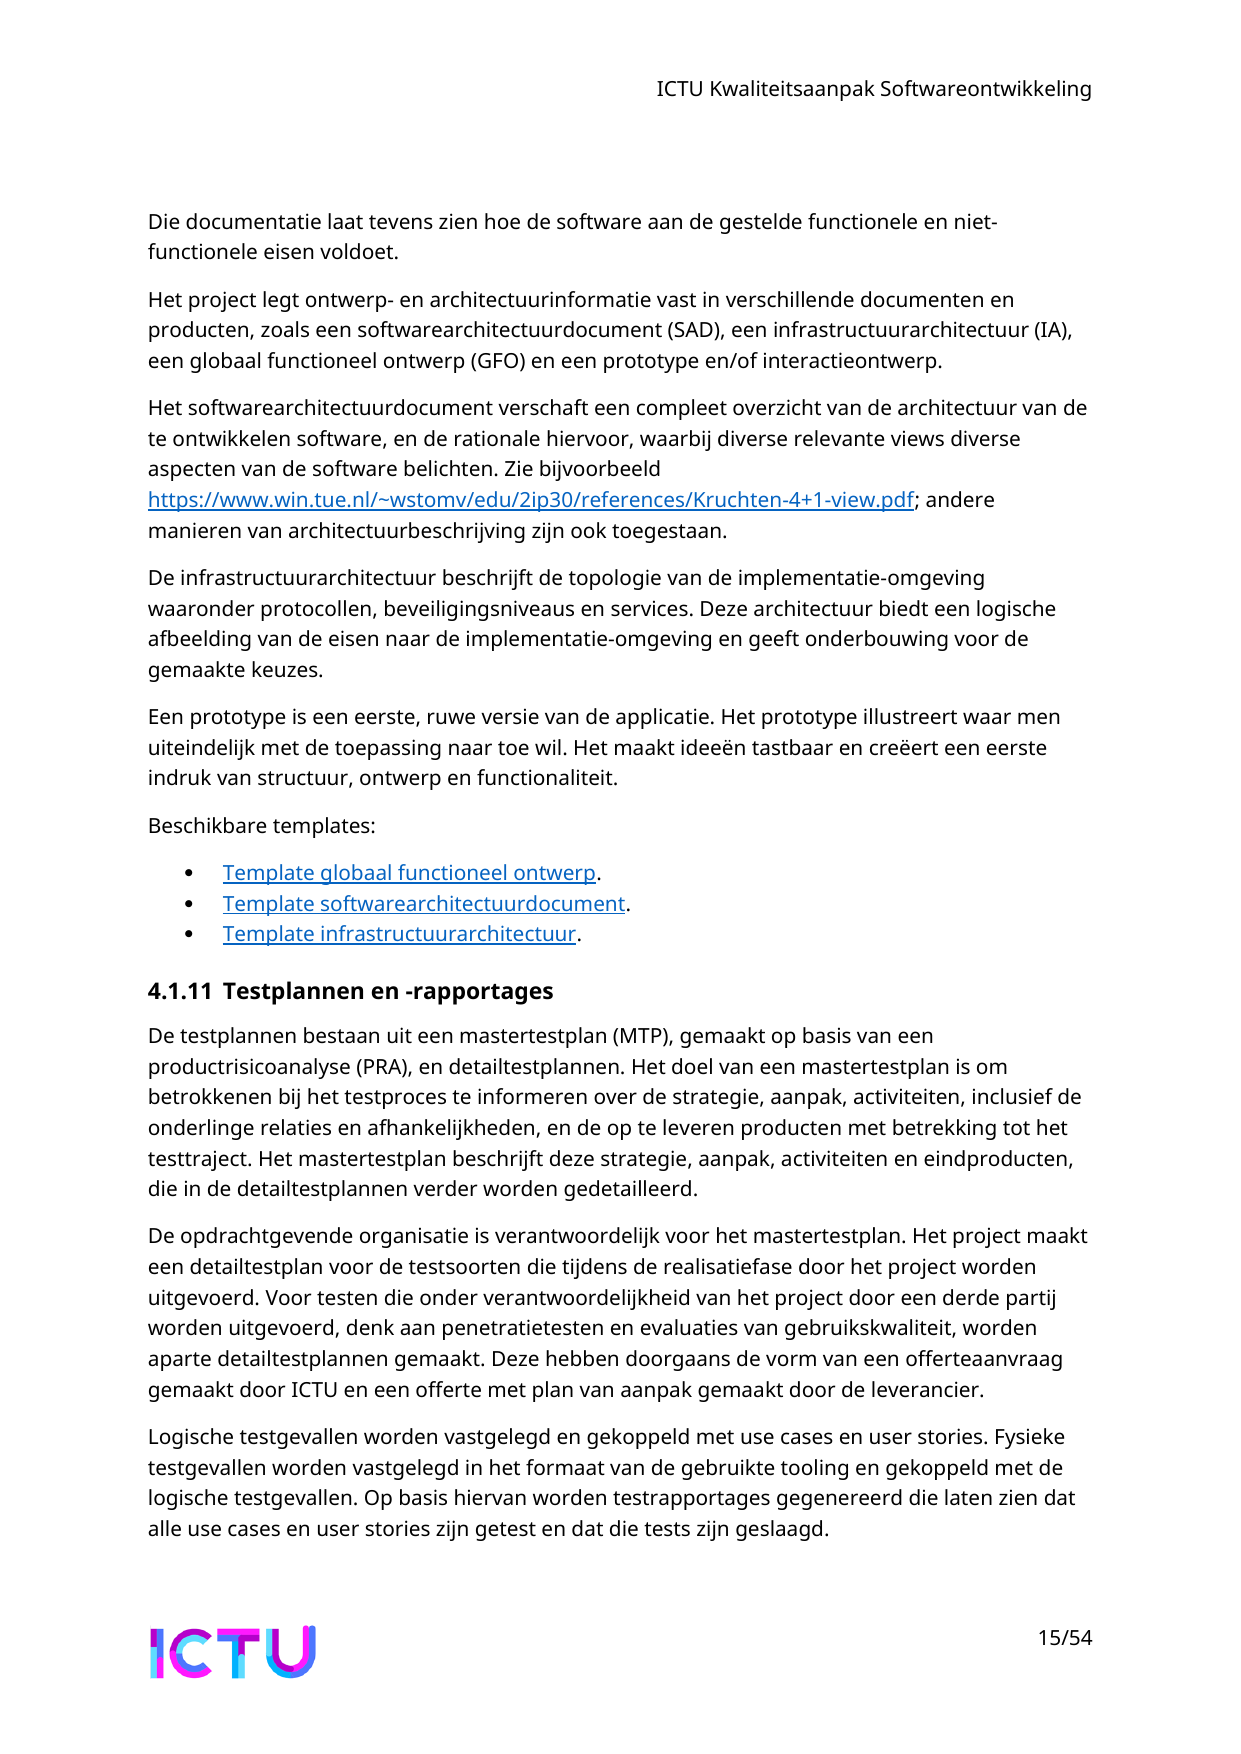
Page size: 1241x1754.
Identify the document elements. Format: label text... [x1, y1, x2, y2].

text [148, 207, 1092, 266]
list Template softwarearchitectuurdocument. [185, 889, 1092, 917]
text Een prototype is een eerste, ruwe versie van de applicatie. Het prototype illustreert waar men uiteindelijk met de toepassing naar toe wil. Het maakt ideeën tastbaar en creëert een eerste indruk van structuur, ontwerp en functionaliteit. [148, 702, 1092, 792]
text Het softwarearchitectuurdocument verschaft een compleet overzicht van de architectuur van de te ontwikkelen software, en de rationale hiervoor, waarbij diverse relevante views diverse aspecten van de software belichten. Zie bijvoorbeeld https://www.win.tue.nl/~wstomv/edu/2ip30/references/Kruchten-4+1-view.pdf; andere manieren van architectuurbeschrijving zijn ook toegestaan. [148, 393, 1092, 544]
text Beschikbare templates: [148, 811, 1092, 839]
text De testplannen bestaan uit een mastertestplan (MTP), gemaakt op basis van een productrisicoanalyse (PRA), en detailtestplannen. Het doel van een mastertestplan is om betrokkenen bij het testproces te informeren over de strategie, aanpak, activiteiten, inclusief de onderlinge relaties en afhankelijkheden, en de op te leveren producten met betrekking tot het testtraject. Het mastertestplan beschrijft deze strategie, aanpak, activiteiten en eindproducten, die in de detailtestplannen verder worden gedetailleerd. [148, 1021, 1092, 1203]
text De opdrachtgevende organisatie is verantwoordelijk voor het mastertestplan. Het project maakt een detailtestplan voor de testsoorten die tijdens de realisatiefase door het project worden uitgevoerd. Voor testen die onder verantwoordelijkheid van het project door een derde partij worden uitgevoerd, denk aan penetratietesten en evaluaties van gebruikskwaliteit, worden aparte detailtestplannen gemaakt. Deze hebben doorgaans de vorm van een offerteaanvraag gemaakt door ICTU en een offerte met plan van aanpak gemaakt door de leverancier. [148, 1222, 1092, 1403]
list Template globaal functioneel ontwerp. [185, 858, 1092, 886]
text De infrastructuurarchitectuur beschrijft de topologie van de implementatie-omgeving waaronder protocollen, beveiligingsniveaus en services. Deze architectuur biedt een logische afbeelding van de eisen naar de implementatie-omgeving en geeft onderbouwing voor de gemaakte keuzes. [148, 563, 1092, 683]
text Logische testgevallen worden vastgelegd en gekoppeld met use cases en user stories. Fysieke testgevallen worden vastgelegd in het formaat van de gebruikte tooling en gekoppeld met de logische testgevallen. Op basis hiervan worden testrapportages gegenereerd die laten zien dat alle use cases en user stories zijn getest en dat die tests zijn geslaagd. [148, 1422, 1092, 1542]
subtitle Testplannen en -rapportages [148, 975, 1092, 1006]
list Template infrastructuurarchitectuur. [185, 919, 1092, 948]
picture [148, 1623, 319, 1683]
text Het project legt ontwerp- en architectuurinformatie vast in verschillende documenten en producten, zoals een softwarearchitectuurdocument (SAD), een infrastructuurarchitectuur (IA), een globaal functioneel ontwerp (GFO) en een prototype en/of interactieontwerp. [148, 285, 1092, 374]
